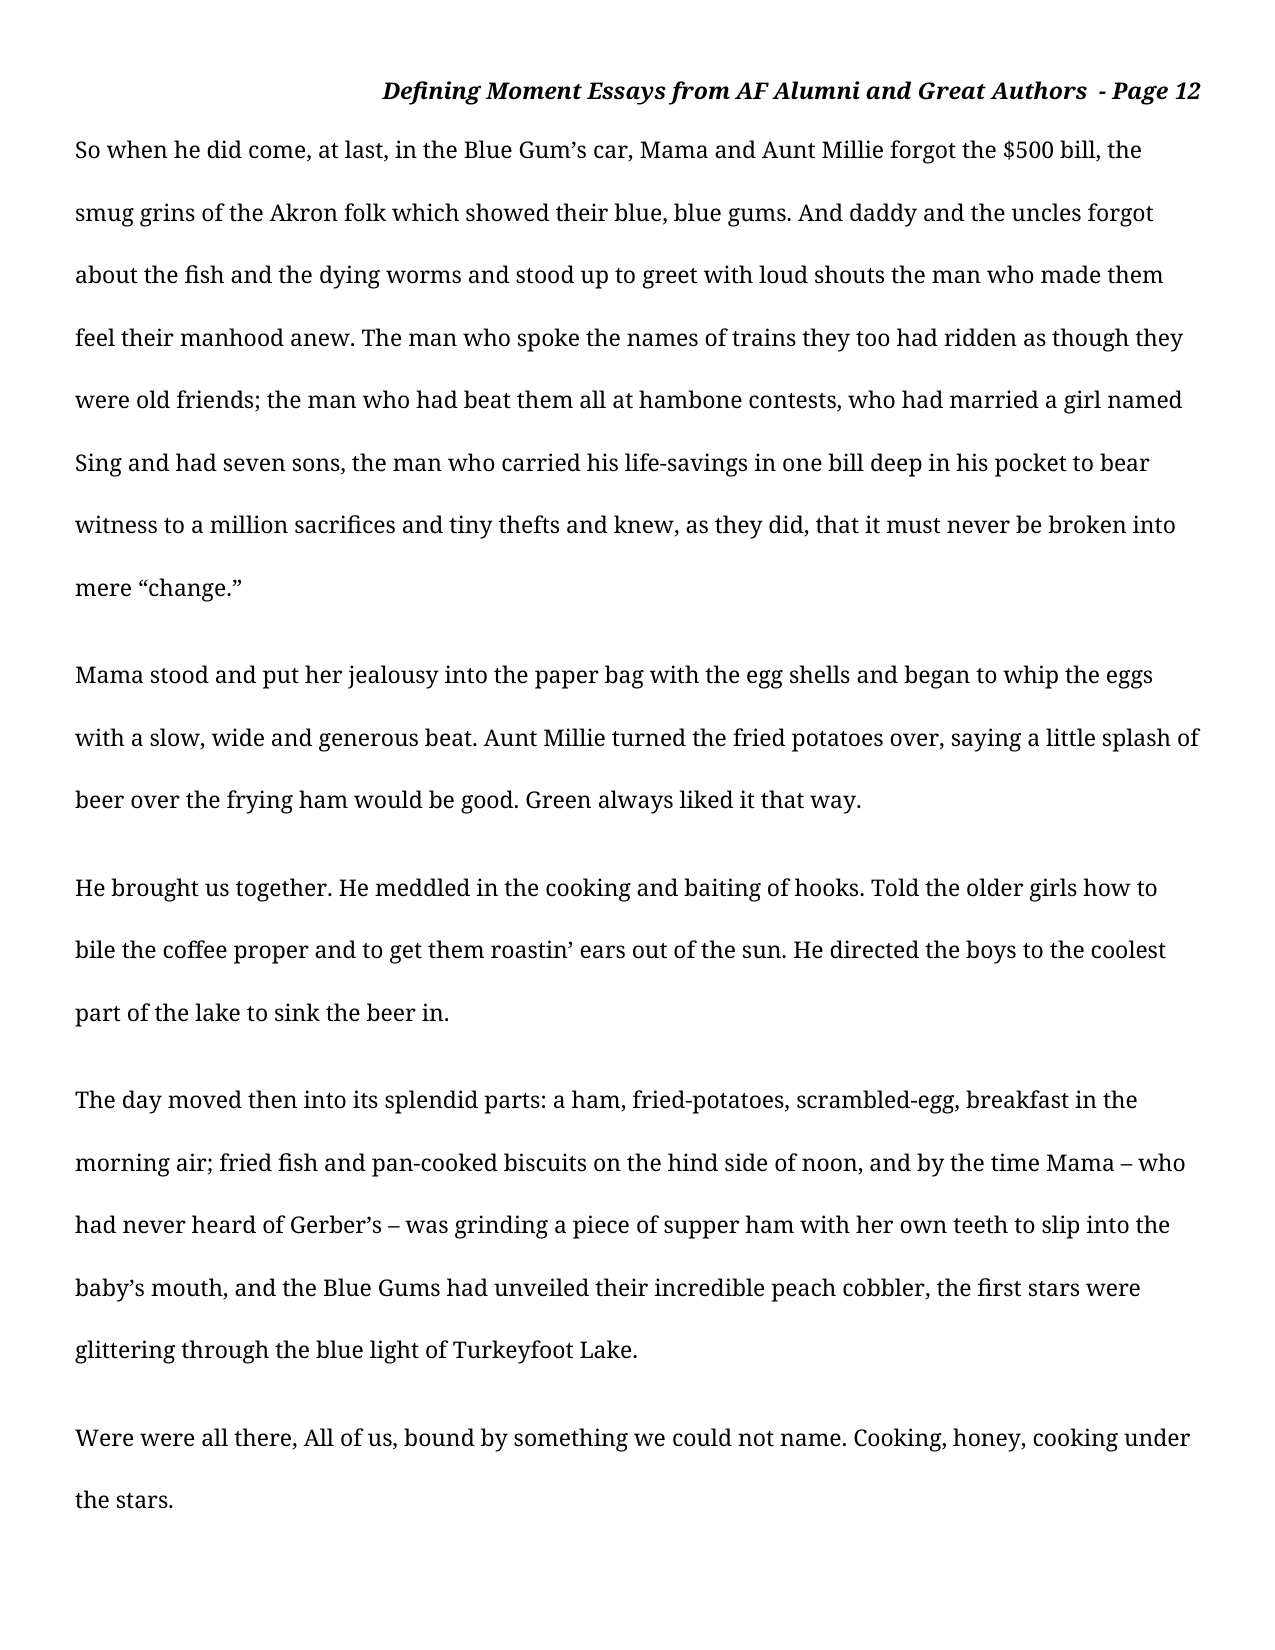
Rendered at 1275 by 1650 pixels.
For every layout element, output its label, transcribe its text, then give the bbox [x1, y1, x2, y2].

text The day moved then into its splendid parts: a ham, fried-potatoes, scrambled-egg, breakfast in the morning air; fried fish and pan-cooked biscuits on the hind side of noon, and by the time Mama – who had never heard of Gerber’s – was grinding a piece of supper ham with her own teeth to slip into the baby’s mouth, and the Blue Gums had unveiled their incredible peach cobbler, the first stars were glittering through the blue light of Turkeyfoot Lake. [75, 1084, 1200, 1366]
text Were were all there, All of us, bound by something we could not name. Cooking, honey, cooking under the stars. [75, 1422, 1200, 1516]
text He brought us together. He meddled in the cooking and baiting of hooks. Told the older girls how to bile the coffee proper and to get them roastin’ ears out of the sun. He directed the boys to the coolest part of the lake to sink the beer in. [75, 872, 1200, 1028]
text So when he did come, at last, in the Blue Gum’s car, Mama and Aunt Millie forgot the $500 bill, the smug grins of the Akron folk which showed their blue, blue gums. And daddy and the uncles forgot about the fish and the dying worms and stood up to greet with loud shouts the man who made them feel their manhood anew. The man who spoke the names of trains they too had ridden as though they were old friends; the man who had beat them all at hambone contests, who had married a girl named Sing and had seven sons, the man who carried his life-savings in one bill deep in his pocket to bear witness to a million sacrifices and tiny thefts and knew, as they did, that it must never be broken into mere “change.” [75, 134, 1200, 603]
text Mama stood and put her jealousy into the paper bag with the egg shells and began to whip the eggs with a slow, wide and generous beat. Aunt Millie turned the fried potatoes over, saying a little splash of beer over the frying ham would be good. Green always liked it that way. [75, 659, 1200, 816]
